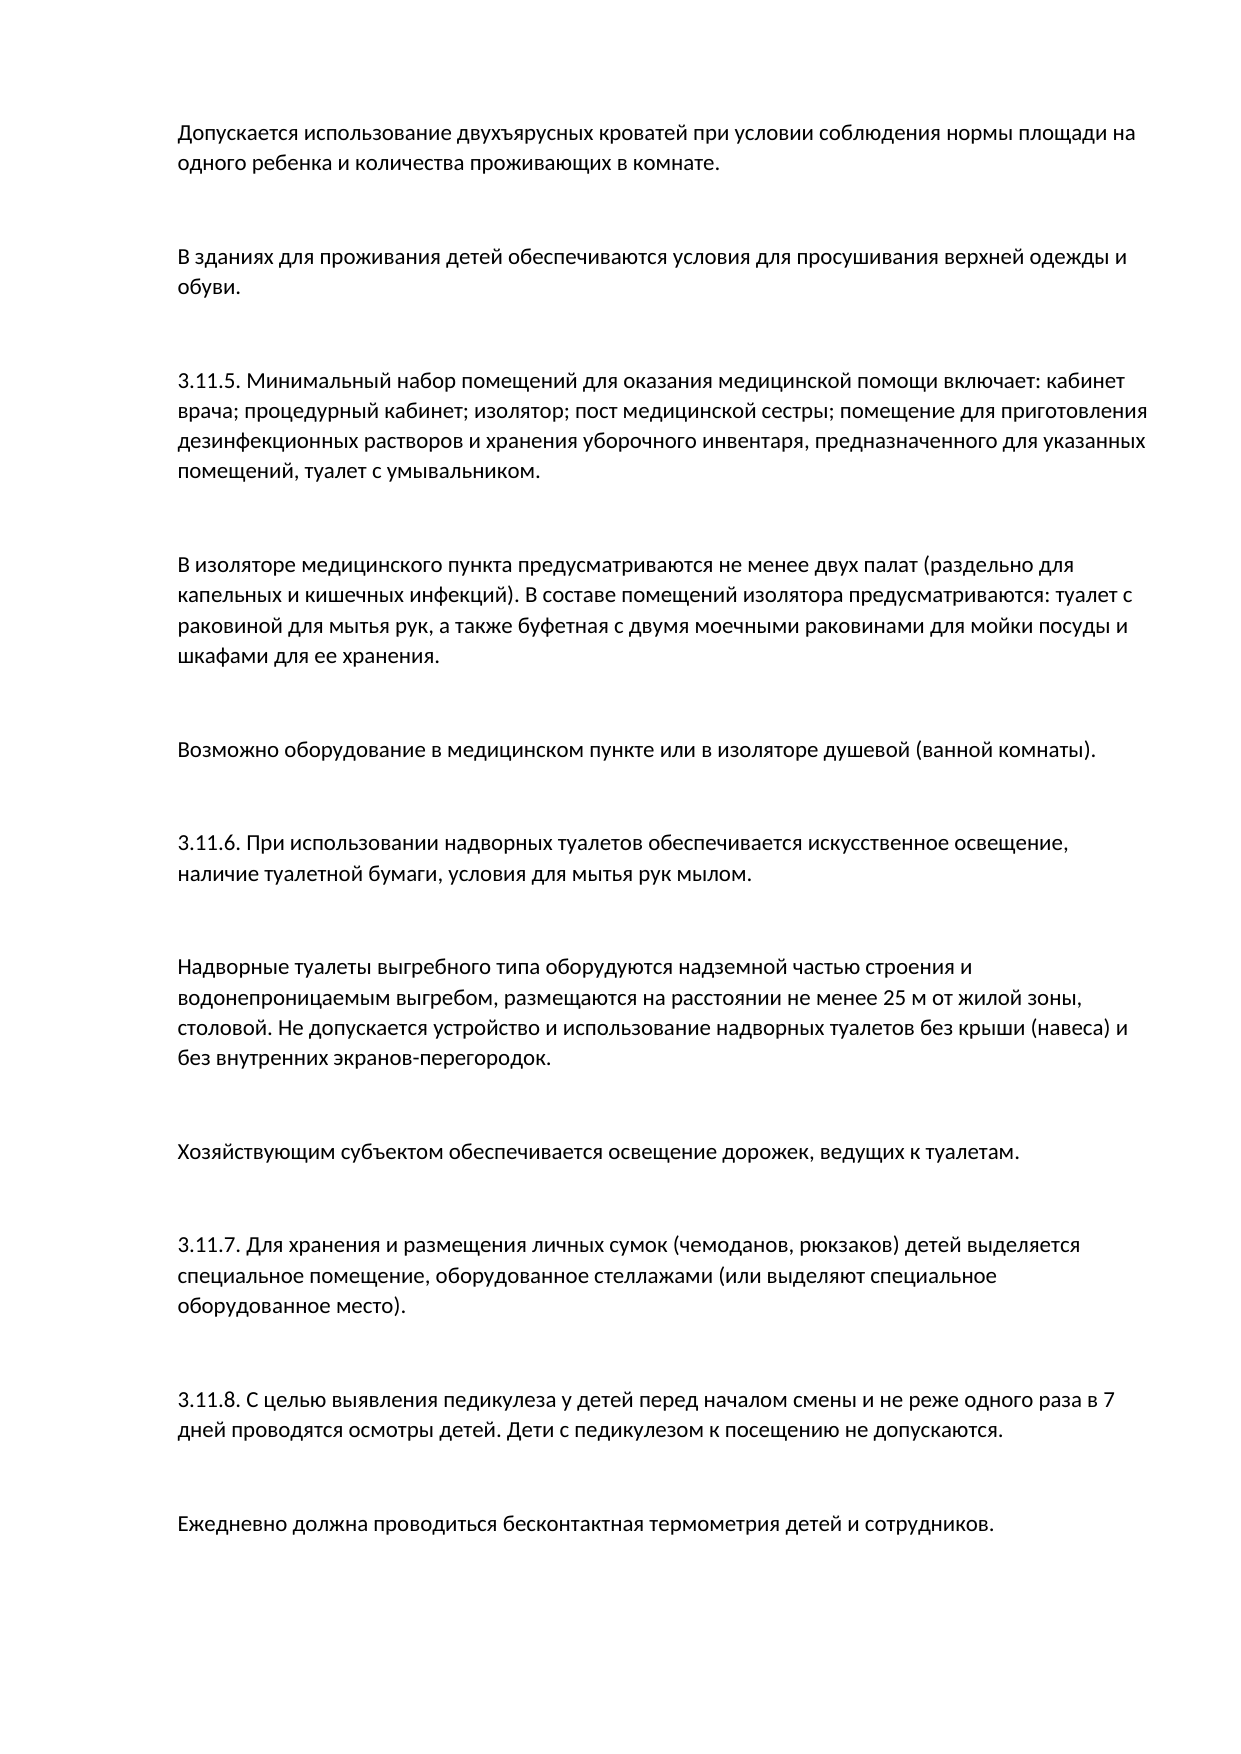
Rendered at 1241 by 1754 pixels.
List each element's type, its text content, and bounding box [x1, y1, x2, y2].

text Возможно оборудование в медицинском пункте или в изоляторе душевой (ванной комнаты). [177, 735, 1152, 763]
text Надворные туалеты выгребного типа оборудуются надземной частью строения и водонепроницаемым выгребом, размещаются на расстоянии не менее 25 м от жилой зоны, столовой. Не допускается устройство и использование надворных туалетов без крыши (навеса) и без внутренних экранов-перегородок. [177, 952, 1152, 1071]
text Ежедневно должна проводиться бесконтактная термометрия детей и сотрудников. [177, 1509, 1152, 1537]
text В изоляторе медицинского пункта предусматриваются не менее двух палат (раздельно для капельных и кишечных инфекций). В составе помещений изолятора предусматриваются: туалет с раковиной для мытья рук, а также буфетная с двумя моечными раковинами для мойки посуды и шкафами для ее хранения. [177, 550, 1152, 669]
text В зданиях для проживания детей обеспечиваются условия для просушивания верхней одежды и обуви. [177, 242, 1152, 300]
text 3.11.7. Для хранения и размещения личных сумок (чемоданов, рюкзаков) детей выделяется специальное помещение, оборудованное стеллажами (или выделяют специальное оборудованное место). [177, 1231, 1152, 1319]
text Хозяйствующим субъектом обеспечивается освещение дорожек, ведущих к туалетам. [177, 1137, 1152, 1165]
text 3.11.6. При использовании надворных туалетов обеспечивается искусственное освещение, наличие туалетной бумаги, условия для мытья рук мылом. [177, 828, 1152, 887]
text 3.11.8. С целью выявления педикулеза у детей перед началом смены и не реже одного раза в 7 дней проводятся осмотры детей. Дети с педикулезом к посещению не допускаются. [177, 1385, 1152, 1443]
text Допускается использование двухъярусных кроватей при условии соблюдения нормы площади на одного ребенка и количества проживающих в комнате. [177, 118, 1152, 176]
text 3.11.5. Минимальный набор помещений для оказания медицинской помощи включает: кабинет врача; процедурный кабинет; изолятор; пост медицинской сестры; помещение для приготовления дезинфекционных растворов и хранения уборочного инвентаря, предназначенного для указанных помещений, туалет с умывальником. [177, 366, 1152, 485]
